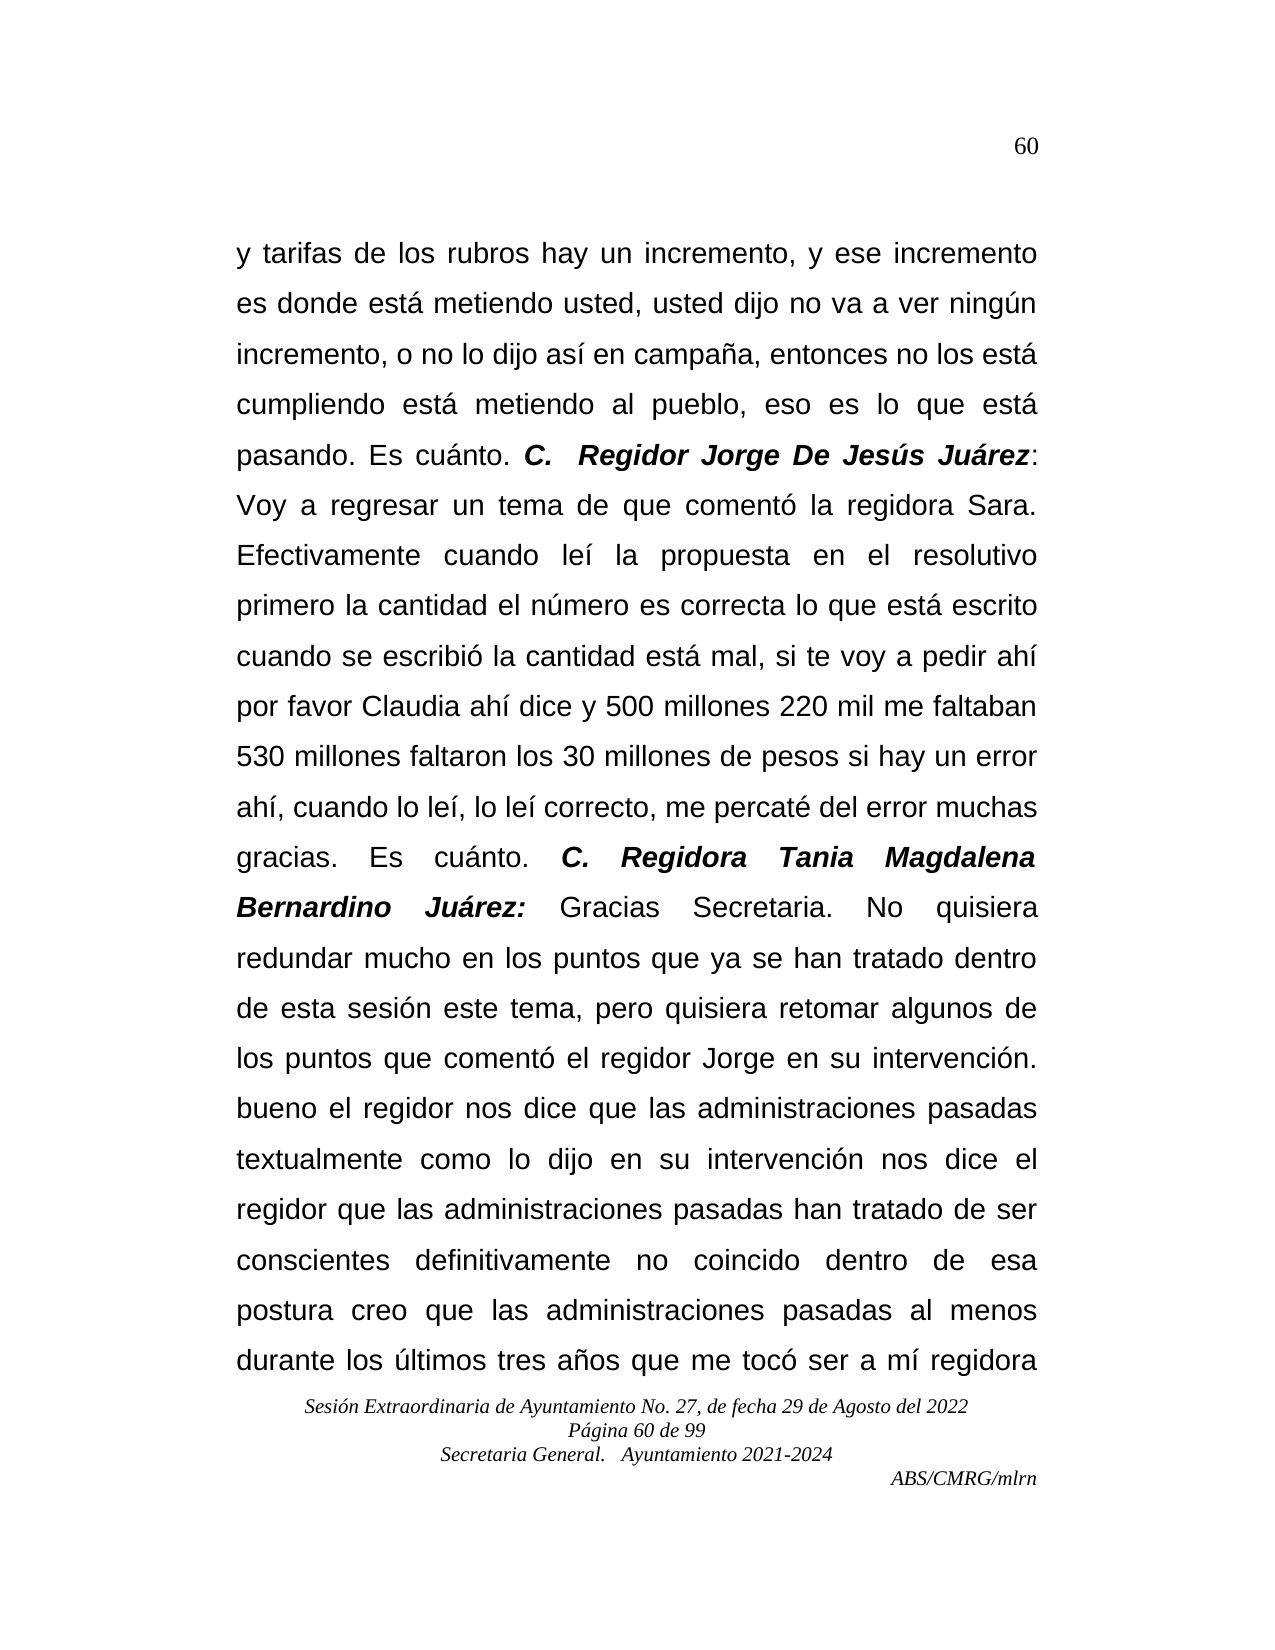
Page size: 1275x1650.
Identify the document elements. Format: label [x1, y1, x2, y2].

text [236, 236, 1039, 1377]
